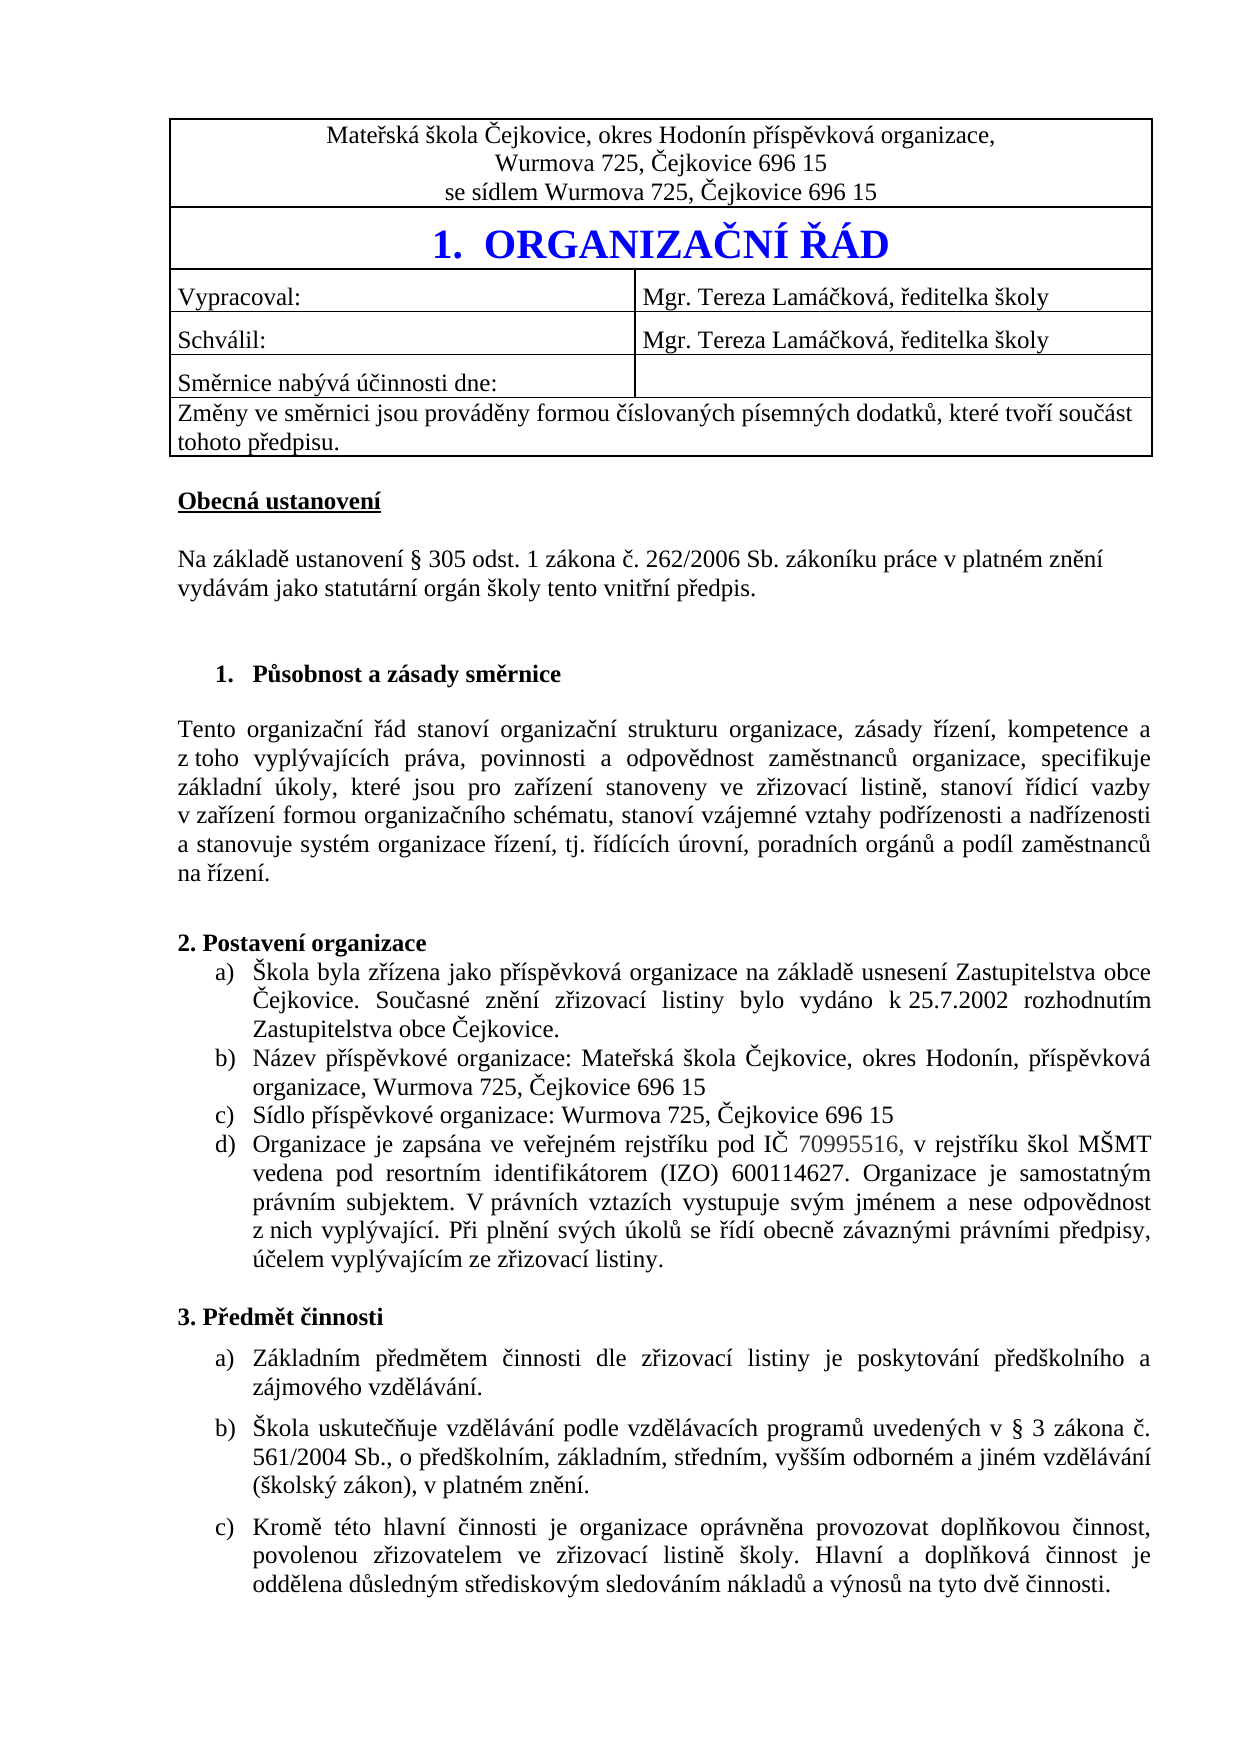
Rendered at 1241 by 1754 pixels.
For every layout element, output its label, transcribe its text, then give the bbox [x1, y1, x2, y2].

list Sídlo příspěvkové organizace: Wurmova 725, Čejkovice 696 15 [215, 1100, 1152, 1129]
table_cell Mgr. Tereza Lamáčková, ředitelka školy [636, 312, 1151, 353]
table_cell Změny ve směrnici jsou prováděny formou číslovaných písemných dodatků, které tvoří součást tohoto předpisu. [171, 398, 1151, 455]
table_cell [636, 355, 1151, 396]
list Působnost a zásady směrnice [215, 659, 1152, 714]
text Na základě ustanovení § 305 odst. 1 zákona č. 262/2006 Sb. zákoníku práce v platném znění vydávám jako statutární orgán školy tento vnitřní předpis. [177, 544, 1152, 602]
list Škola uskutečňuje vzdělávání podle vzdělávacích programů uvedených v § 3 zákona č. 561/2004 Sb., o předškolním, základním, středním, vyšším odborném a jiném vzdělávání (školský zákon), v platném znění. [215, 1413, 1152, 1499]
table_cell Mgr. Tereza Lamáčková, ředitelka školy [636, 270, 1151, 311]
table_cell Vypracoval: [171, 270, 634, 311]
text 3. Předmět činnosti [177, 1302, 1152, 1330]
list Základním předmětem činnosti dle zřizovací listiny je poskytování předškolního a zájmového vzdělávání. [215, 1343, 1152, 1400]
list Škola byla zřízena jako příspěvková organizace na základě usnesení Zastupitelstva obce Čejkovice. Současné znění zřizovací listiny bylo vydáno k 25.7.2002 rozhodnutím Zastupitelstva obce Čejkovice. [215, 957, 1152, 1043]
text 2. Postavení organizace [177, 928, 1152, 957]
list Organizace je zapsána ve veřejném rejstříku pod IČ 70995516, v rejstříku škol MŠMT vedena pod resortním identifikátorem (IZO) 600114627. Organizace je samostatným právním subjektem. V právních vztazích vystupuje svým jménem a nese odpovědnost z nich vyplývající. Při plnění svých úkolů se řídí obecně závaznými právními předpisy, účelem vyplývajícím ze zřizovací listiny. [215, 1129, 1152, 1273]
text Obecná ustanovení [177, 486, 1152, 515]
text Tento organizační řád stanoví organizační strukturu organizace, zásady řízení, kompetence a z toho vyplývajících práva, povinnosti a odpovědnost zaměstnanců organizace, specifikuje základní úkoly, které jsou pro zařízení stanoveny ve zřizovací listině, stanoví řídicí vazby v zařízení formou organizačního schématu, stanoví vzájemné vztahy podřízenosti a nadřízenosti a stanovuje systém organizace řízení, tj. řídících úrovní, poradních orgánů a podíl zaměstnanců na řízení. [177, 714, 1152, 887]
list Kromě této hlavní činnosti je organizace oprávněna provozovat doplňkovou činnost, povolenou zřizovatelem ve zřizovací listině školy. Hlavní a doplňková činnost je oddělena důsledným střediskovým sledováním nákladů a výnosů na tyto dvě činnosti. [215, 1512, 1152, 1598]
table_cell Schválil: [171, 312, 634, 353]
table_cell 1. ORGANIZAČNÍ ŘÁD [171, 208, 1151, 268]
table_header Mateřská škola Čejkovice, okres Hodonín příspěvková organizace, Wurmova 725, Čejkovice 696 15 se sídlem Wurmova 725, Čejkovice 696 15 [171, 120, 1151, 206]
table_cell Směrnice nabývá účinnosti dne: [171, 355, 634, 396]
list Název příspěvkové organizace: Mateřská škola Čejkovice, okres Hodonín, příspěvková organizace, Wurmova 725, Čejkovice 696 15 [215, 1043, 1152, 1100]
